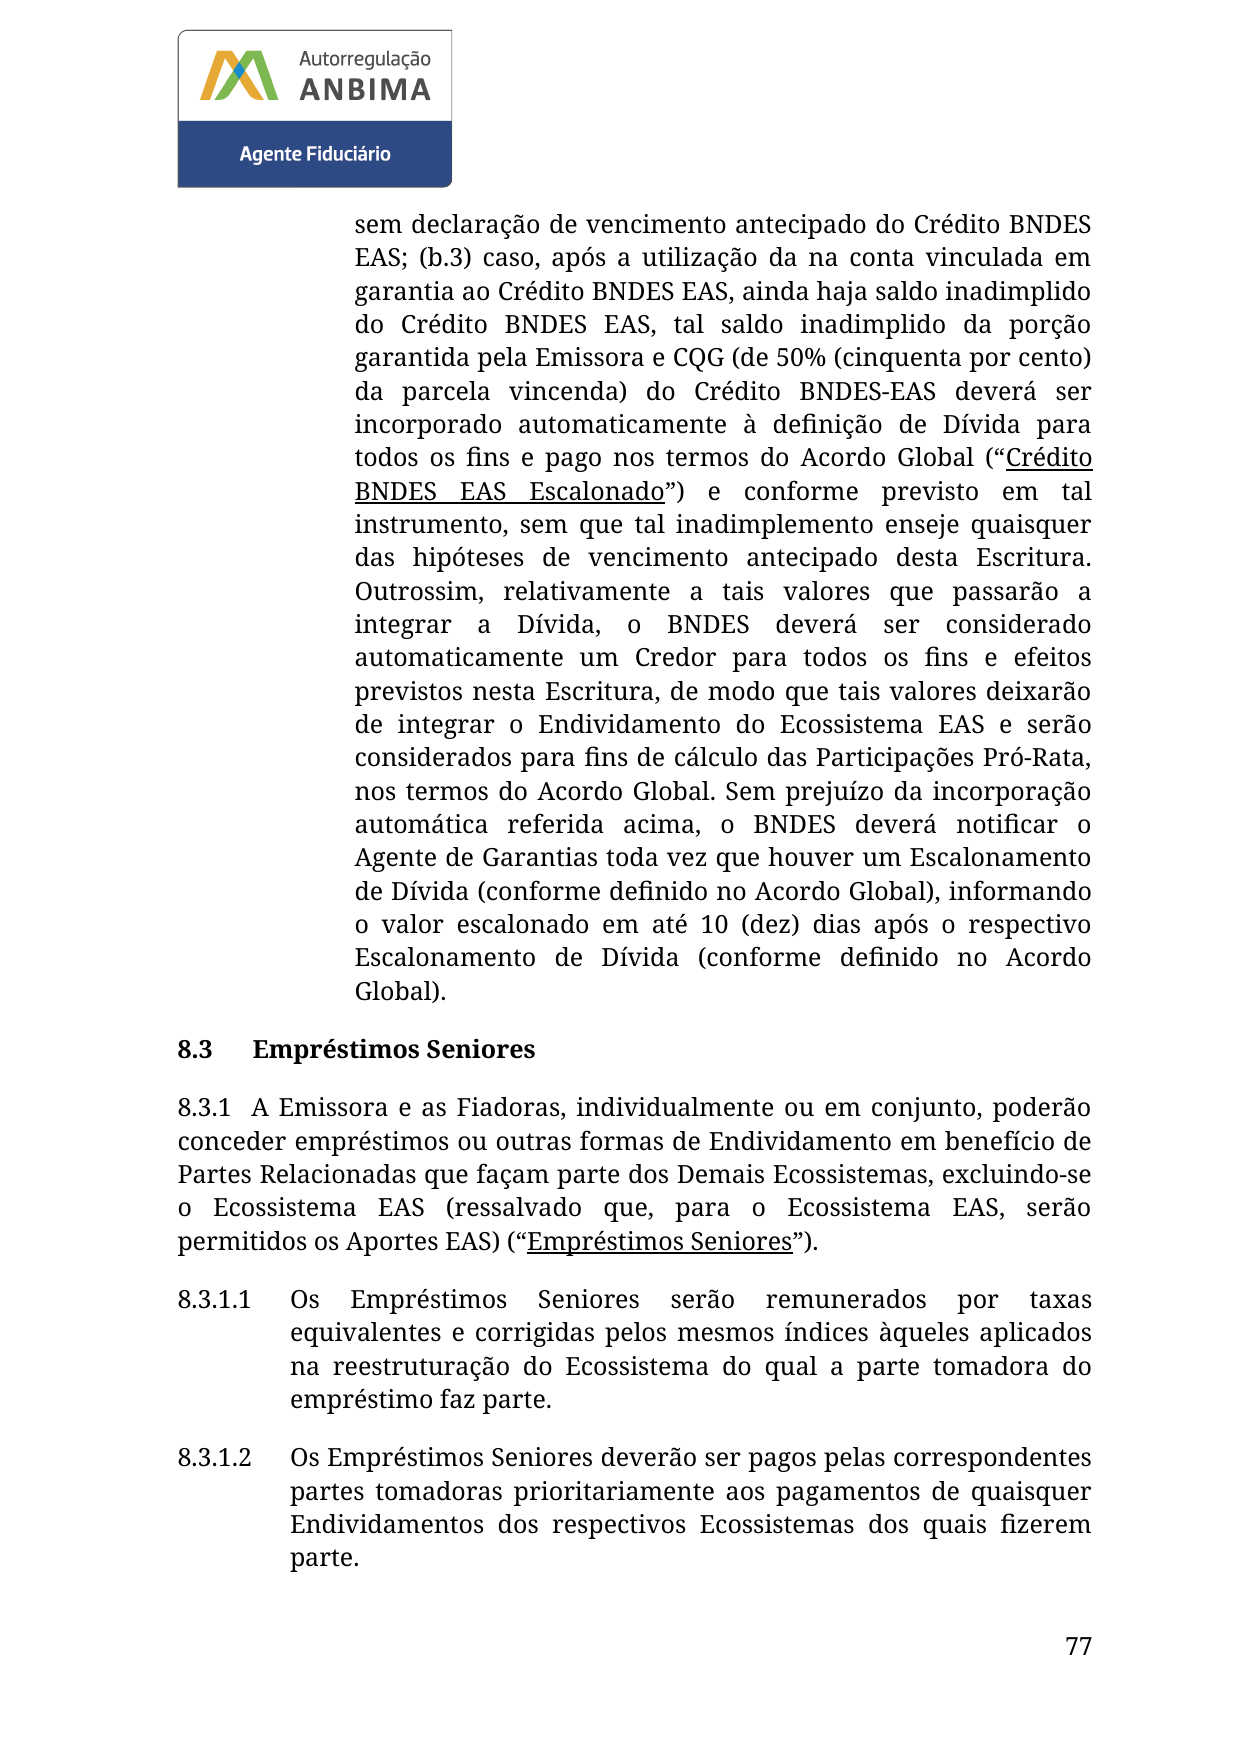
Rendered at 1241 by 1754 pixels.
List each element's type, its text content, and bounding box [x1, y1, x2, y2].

list A Emissora e as Fiadoras, individualmente ou em conjunto, poderão conceder empréstimos ou outras formas de Endividamento em benefício de Partes Relacionadas que façam parte dos Demais Ecossistemas, excluindo-se o Ecossistema EAS (ressalvado que, para o Ecossistema EAS, serão permitidos os Aportes EAS) (“Empréstimos Seniores”). [177, 1090, 1092, 1257]
list Empréstimos Seniores [177, 1032, 1092, 1065]
list Os Empréstimos Seniores deverão ser pagos pelas correspondentes partes tomadoras prioritariamente aos pagamentos de quaisquer Endividamentos dos respectivos Ecossistemas dos quais fizerem parte. [177, 1440, 1092, 1573]
picture [177, 29, 453, 188]
list Os Empréstimos Seniores serão remunerados por taxas equivalentes e corrigidas pelos mesmos índices àqueles aplicados na reestruturação do Ecossistema do qual a parte tomadora do empréstimo faz parte. [177, 1282, 1092, 1415]
